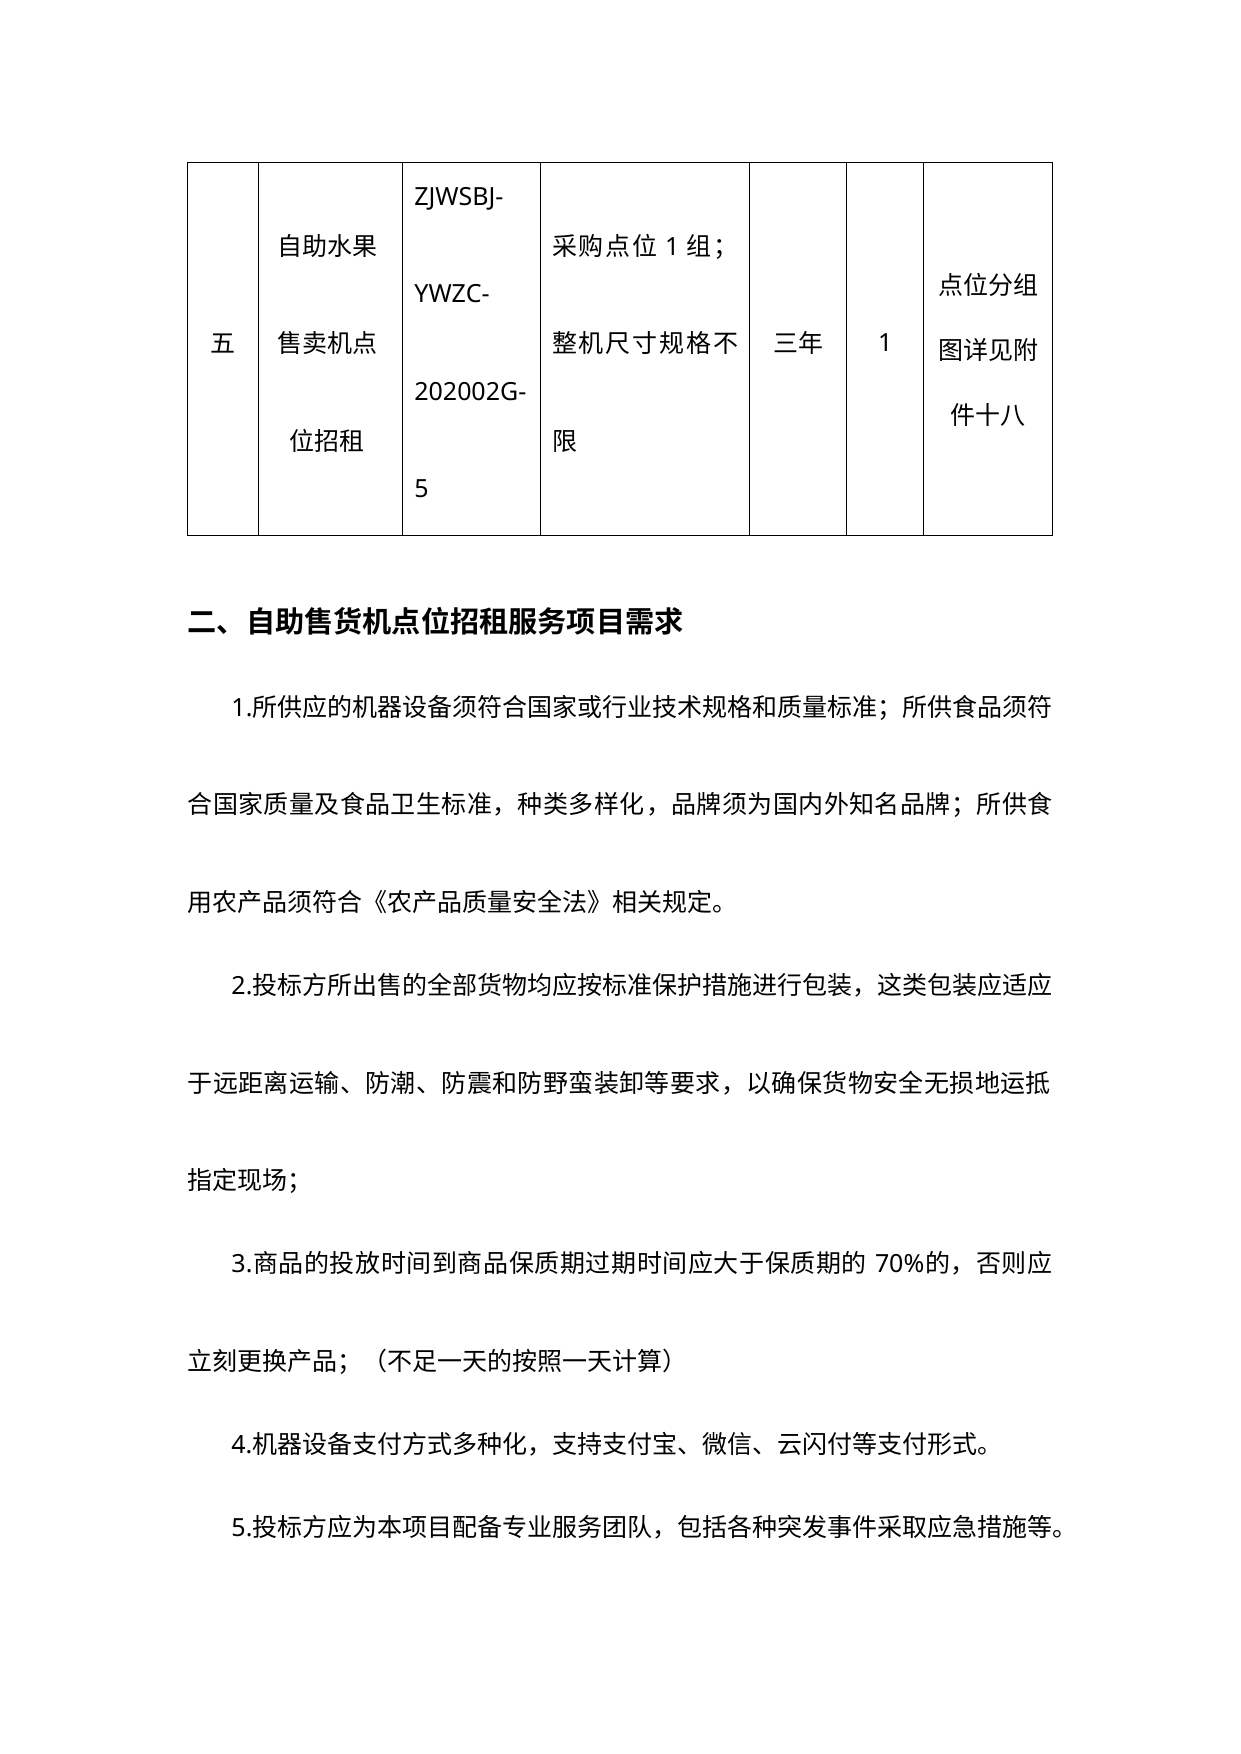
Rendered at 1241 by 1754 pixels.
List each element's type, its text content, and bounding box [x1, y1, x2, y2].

table_cell 点位分组图详见附件十八 [924, 163, 1052, 535]
table_cell 1 [847, 163, 923, 535]
table_cell 采购点位1组；整机尺寸规格不限 [541, 163, 749, 535]
text 4.机器设备支付方式多种化，支持支付宝、微信、云闪付等支付形式。 [187, 1410, 1053, 1475]
text 1.所供应的机器设备须符合国家或行业技术规格和质量标准；所供食品须符合国家质量及食品卫生标准，种类多样化，品牌须为国内外知名品牌；所供食用农产品须符合《农产品质量安全法》相关规定。 [187, 673, 1053, 933]
table_cell ZJWSBJ-YWZC-202002G-5 [403, 163, 540, 535]
subtitle 二、自助售货机点位招租服务项目需求 [187, 587, 1053, 652]
table_cell 三年 [750, 163, 846, 535]
text 3.商品的投放时间到商品保质期过期时间应大于保质期的70%的，否则应立刻更换产品；（不足一天的按照一天计算） [187, 1229, 1053, 1392]
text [187, 1493, 1053, 1558]
table_cell 自助水果售卖机点位招租 [259, 163, 402, 535]
table_cell 五 [188, 163, 258, 535]
text 2.投标方所出售的全部货物均应按标准保护措施进行包装，这类包装应适应于远距离运输、防潮、防震和防野蛮装卸等要求，以确保货物安全无损地运抵指定现场； [187, 951, 1053, 1211]
